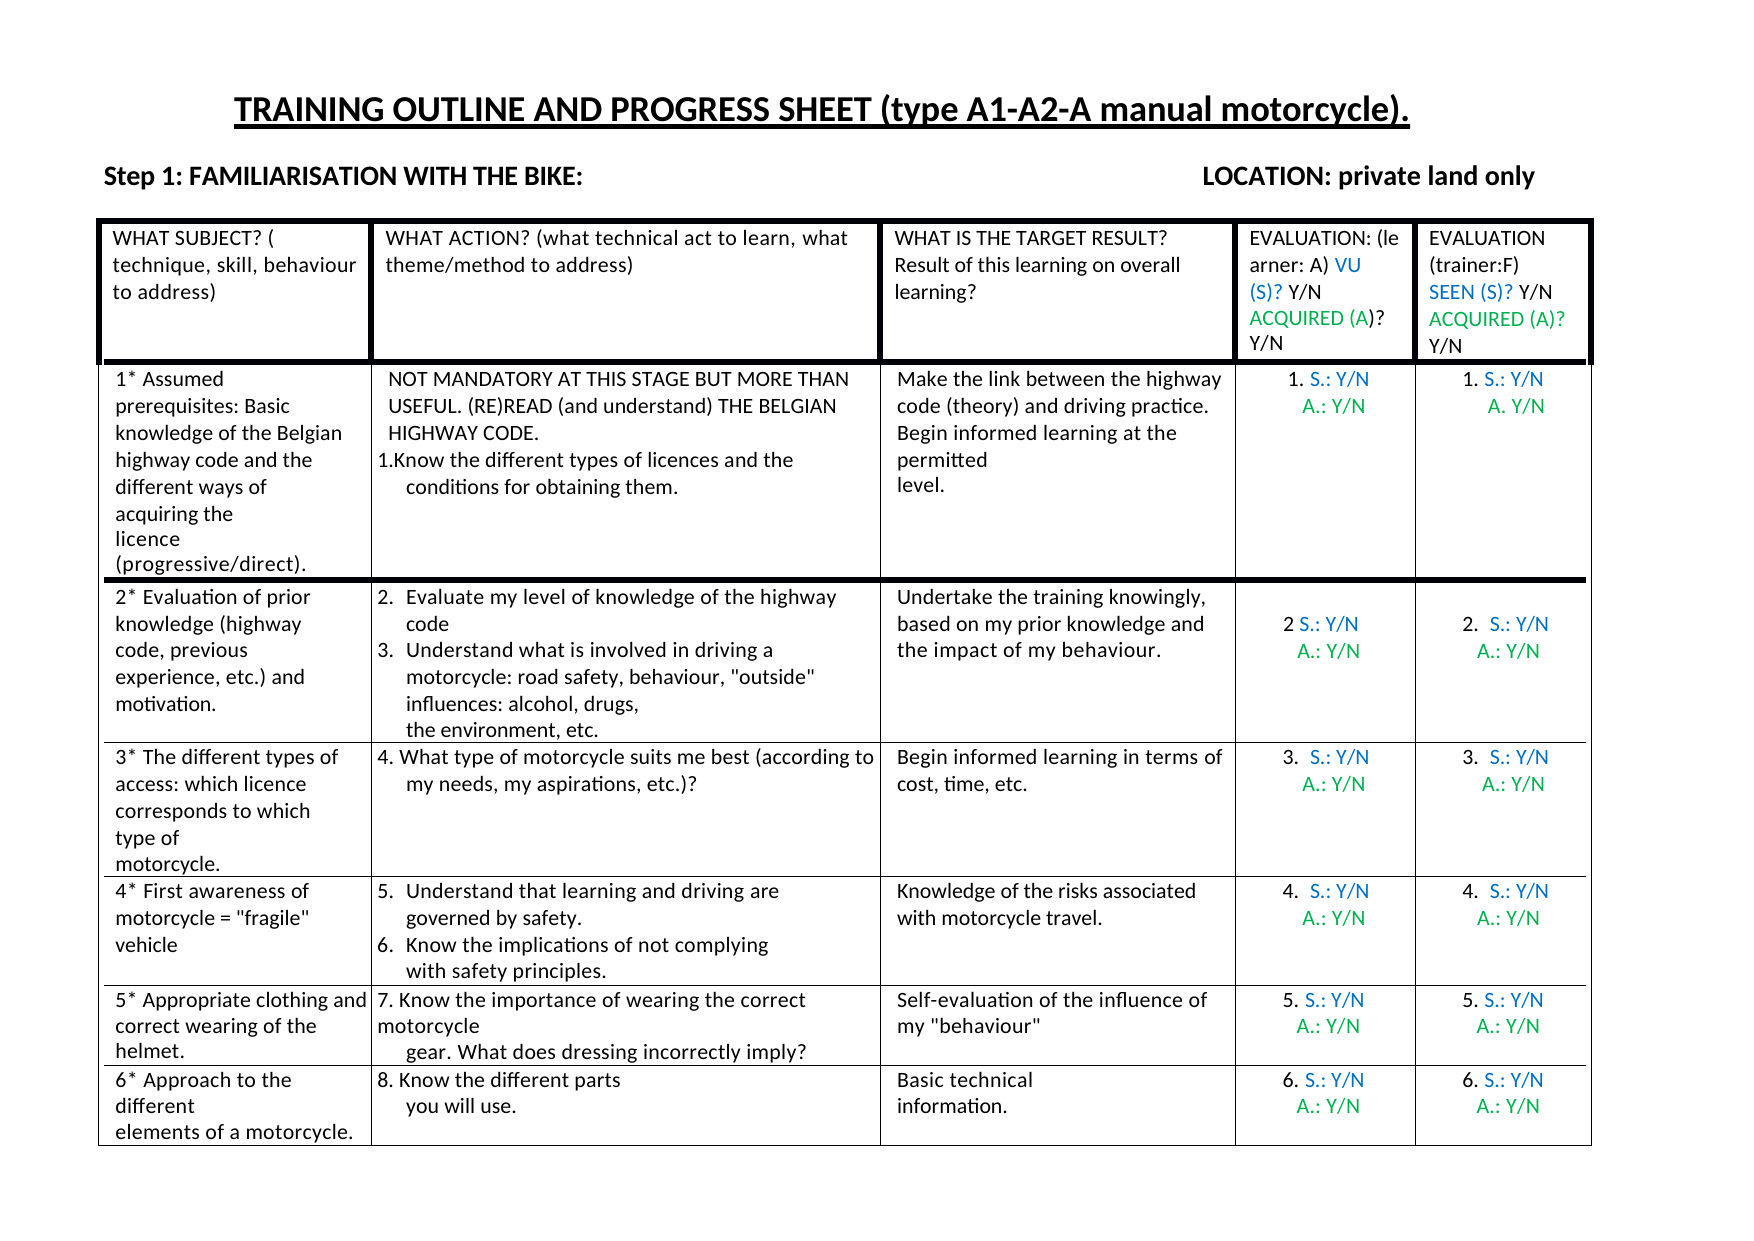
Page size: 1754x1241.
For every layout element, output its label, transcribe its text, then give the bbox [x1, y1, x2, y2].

table_cell S.: Y/N A.: Y/N [1416, 876, 1591, 985]
table_cell S.: Y/N A.: Y/N [1236, 986, 1415, 1065]
table_cell 2* Evaluation of prior knowledge (highway code, previous experience, etc.) and motivation. [99, 577, 371, 742]
table_cell 4. What type of motorcycle suits me best (according to my needs, my aspirations, etc.)? [372, 743, 880, 876]
text TRAINING OUTLINE AND PROGRESS SHEET (type A1-A2-A manual motorcycle). [234, 86, 1608, 131]
table_cell Understand that learning and driving are governed by safety. Know the implications of not complying with safety principles. [372, 877, 880, 985]
table_cell S.: Y/N A.: Y/N [1236, 1066, 1415, 1145]
table_cell 5* Appropriate clothing and correct wearing of the helmet. [99, 985, 371, 1065]
table_cell Self-evaluation of the influence of my "behaviour" [881, 986, 1235, 1065]
table_cell Undertake the training knowingly, based on my prior knowledge and the impact of my behaviour. [881, 583, 1235, 742]
table_cell S.: Y/N A. Y/N [1416, 359, 1591, 577]
table_cell 1* Assumed prerequisites: Basic knowledge of the Belgian highway code and the different ways of acquiring the licence (progressive/direct). [99, 359, 371, 577]
table_header WHAT IS THE TARGET RESULT? Result of this learning on overall learning? [883, 224, 1232, 359]
table_header EVALUATION: (le arner: A) VU (S)? Y/N ACQUIRED (A)? Y/N [1238, 224, 1412, 359]
table_header WHAT SUBJECT? ( technique, skill, behaviour to address) [102, 224, 368, 359]
table_cell S.: Y/N A.: Y/N [1416, 985, 1591, 1065]
table_cell Make the link between the highway code (theory) and driving practice. Begin informed learning at the permitted level. [881, 365, 1235, 577]
table_cell S.: Y/N A.: Y/N [1236, 365, 1415, 577]
table_cell Evaluate my level of knowledge of the highway code Understand what is involved in driving a motorcycle: road safety, behaviour, "outside" influences: alcohol, drugs, the environment, etc. [372, 583, 880, 742]
table_cell S.: Y/N A.: Y/N [1236, 743, 1415, 876]
table_cell S.: Y/N A.: Y/N [1416, 577, 1591, 742]
table_header EVALUATION (trainer:F) SEEN (S)? Y/N ACQUIRED (A)?Y/N [1418, 224, 1588, 359]
table_cell 7. Know the importance of wearing the correct motorcycle gear. What does dressing incorrectly imply? [372, 986, 880, 1065]
table_header WHAT ACTION? (what technical act to learn, what theme/method to address) [374, 224, 877, 359]
table_cell S.: Y/N A.: Y/N [1416, 742, 1591, 876]
table_cell S.: Y/N A.: Y/N [1236, 877, 1415, 985]
table_cell Knowledge of the risks associated with motorcycle travel. [881, 877, 1235, 985]
table_cell Begin informed learning in terms of cost, time, etc. [881, 743, 1235, 876]
table_cell 3* The different types of access: which licence corresponds to which type of motorcycle. [99, 742, 371, 876]
table_cell 6* Approach to the different elements of a motorcycle. [99, 1065, 371, 1145]
table_cell 2 S.: Y/N A.: Y/N [1236, 583, 1415, 742]
table_cell 8. Know the different parts you will use. [372, 1066, 880, 1145]
table_cell NOT MANDATORY AT THIS STAGE BUT MORE THAN USEFUL. (RE)READ (and understand) THE BELGIAN HIGHWAY CODE. 1.Know the different types of licences and the conditions for obtaining them. [372, 365, 880, 577]
table_cell 4* First awareness of motorcycle = "fragile" vehicle [99, 876, 371, 985]
table_cell S.: Y/N A.: Y/N [1416, 1065, 1591, 1145]
subtitle Step 1: FAMILIARISATION WITH THE BIKE: LOCATION: private land only [103, 158, 1608, 192]
table_cell Basic technical information. [881, 1066, 1235, 1145]
